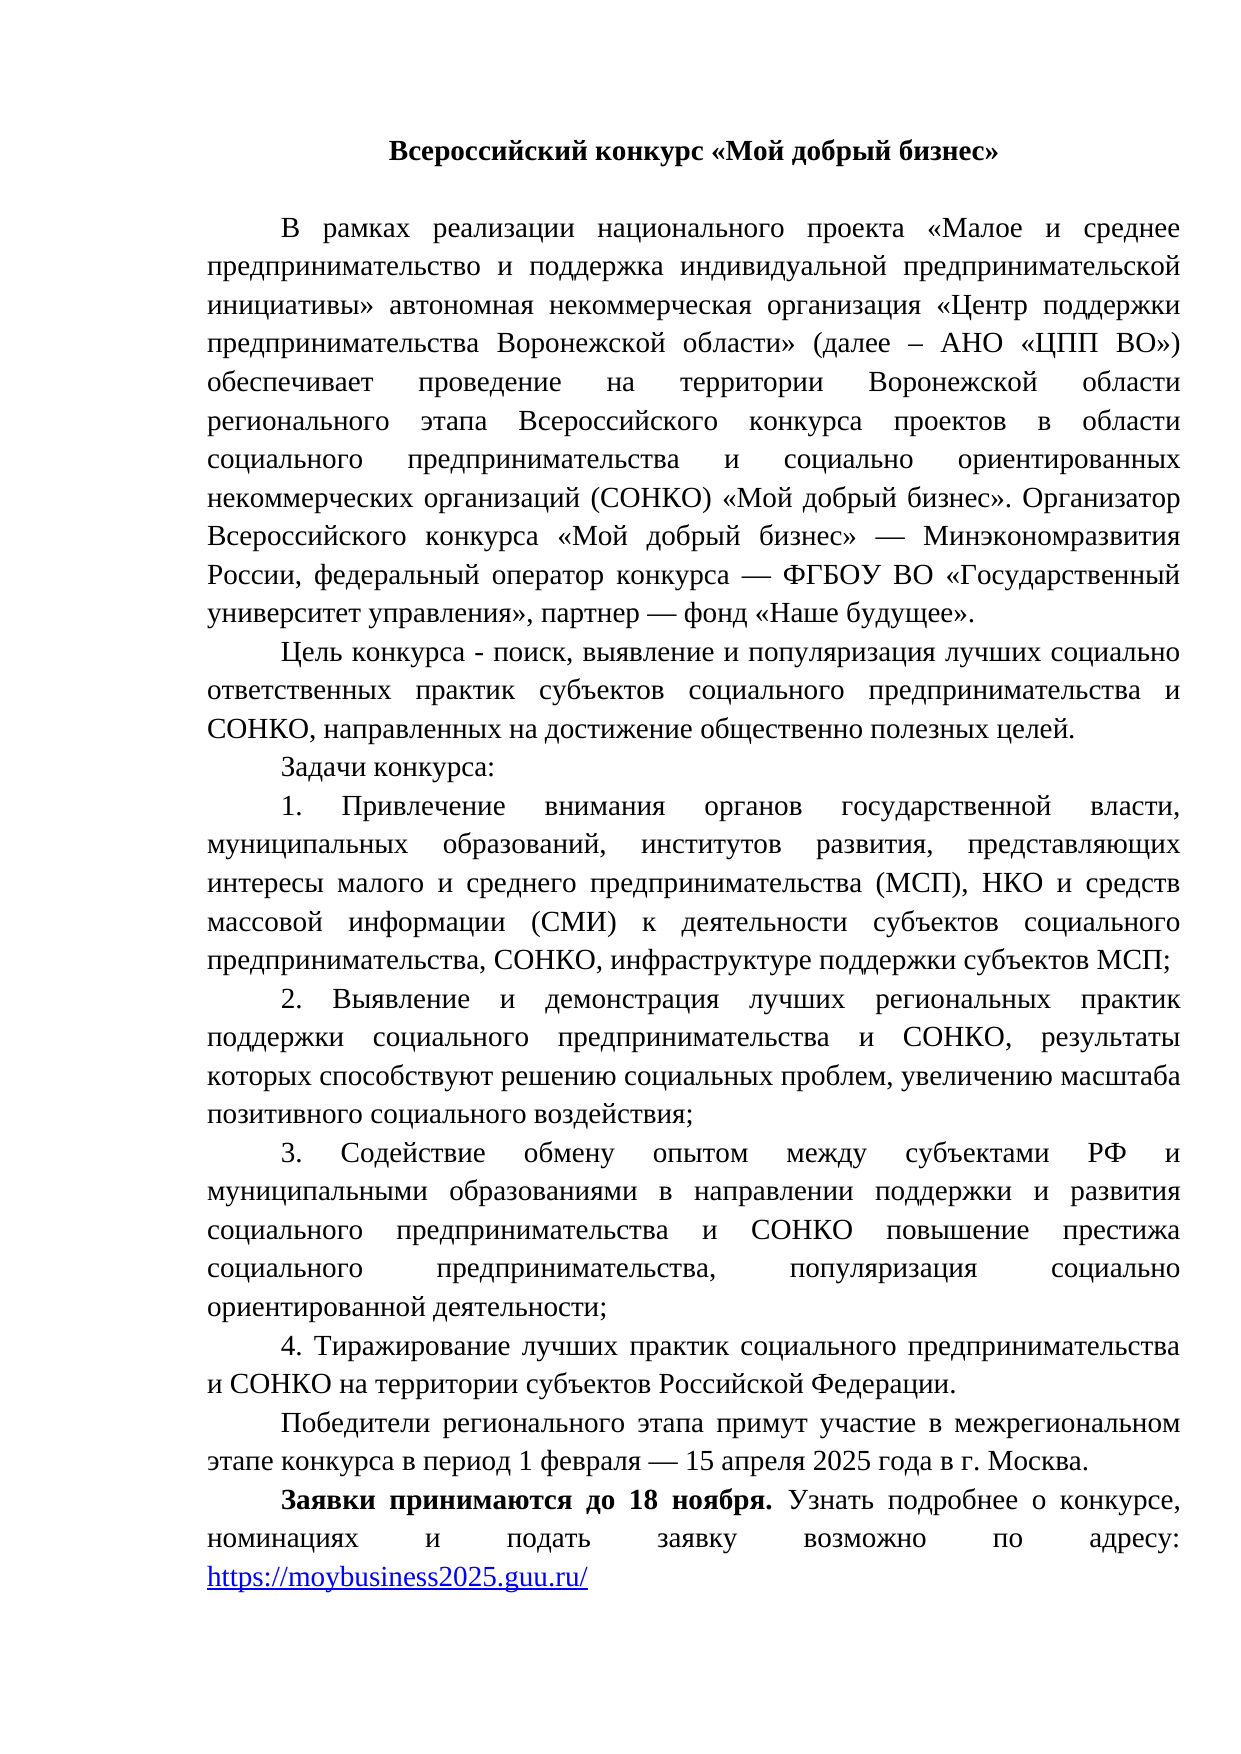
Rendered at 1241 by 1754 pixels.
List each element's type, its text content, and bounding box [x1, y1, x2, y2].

text 4. Тиражирование лучших практик социального предпринимательства и СОНКО на территории субъектов Российской Федерации. [207, 1328, 1181, 1400]
text Задачи конкурса: [207, 749, 1181, 783]
text Победители регионального этапа примут участие в межрегиональном этапе конкурса в период 1 февраля — 15 апреля 2025 года в г. Москва. [207, 1405, 1181, 1477]
text В рамках реализации национального проекта «Малое и среднее предпринимательство и поддержка индивидуальной предпринимательской инициативы» автономная некоммерческая организация «Центр поддержки предпринимательства Воронежской области» (далее – АНО «ЦПП ВО») обеспечивает проведение на территории Воронежской области регионального этапа Всероссийского конкурса проектов в области социального предпринимательства и социально ориентированных некоммерческих организаций (СОНКО) «Мой добрый бизнес». Организатор Всероссийского конкурса «Мой добрый бизнес» — Минэкономразвития России, федеральный оператор конкурса — ФГБОУ ВО «Государственный университет управления», партнер — фонд «Наше будущее». [207, 210, 1181, 629]
text Заявки принимаются до 18 ноября. Узнать подробнее о конкурсе, номинациях и подать заявку возможно по адресу: https://moybusiness2025.guu.ru/ [207, 1482, 1181, 1592]
text Всероссийский конкурс «Мой добрый бизнес» [207, 133, 1181, 166]
text 1. Привлечение внимания органов государственной власти, муниципальных образований, институтов развития, представляющих интересы малого и среднего предпринимательства (МСП), НКО и средств массовой информации (СМИ) к деятельности субъектов социального предпринимательства, СОНКО, инфраструктуре поддержки субъектов МСП; [207, 788, 1181, 976]
text 3. Содействие обмену опытом между субъектами РФ и муниципальными образованиями в направлении поддержки и развития социального предпринимательства и СОНКО повышение престижа социального предпринимательства, популяризация социально ориентированной деятельности; [207, 1135, 1181, 1323]
text Цель конкурса - поиск, выявление и популяризация лучших социально ответственных практик субъектов социального предпринимательства и СОНКО, направленных на достижение общественно полезных целей. [207, 634, 1181, 744]
text 2. Выявление и демонстрация лучших региональных практик поддержки социального предпринимательства и СОНКО, результаты которых способствуют решению социальных проблем, увеличению масштаба позитивного социального воздействия; [207, 981, 1181, 1130]
